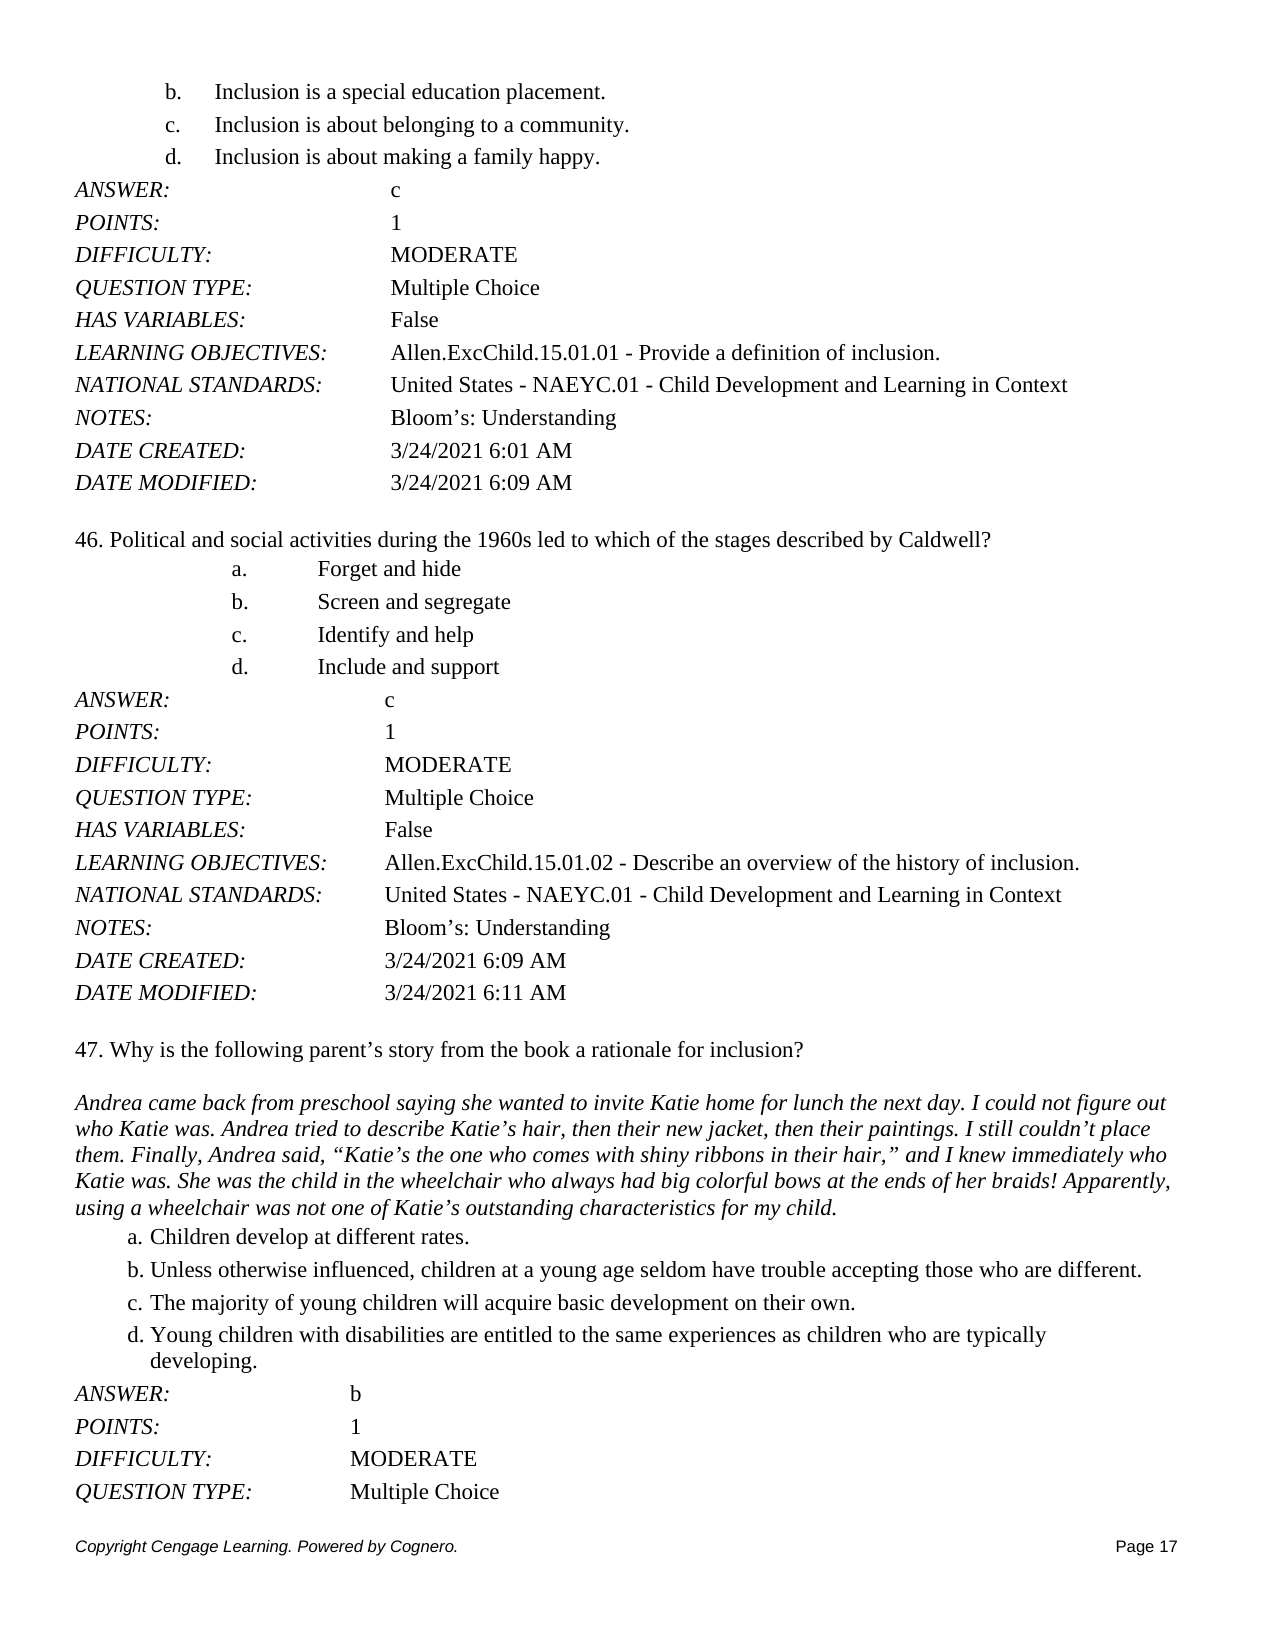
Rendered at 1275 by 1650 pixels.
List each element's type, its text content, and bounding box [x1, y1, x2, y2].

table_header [75, 1036, 1200, 1507]
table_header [75, 75, 1200, 499]
table_header 46. Political and social activities during the 1960s led to which of the stages described by Caldwell? [75, 526, 1200, 1009]
